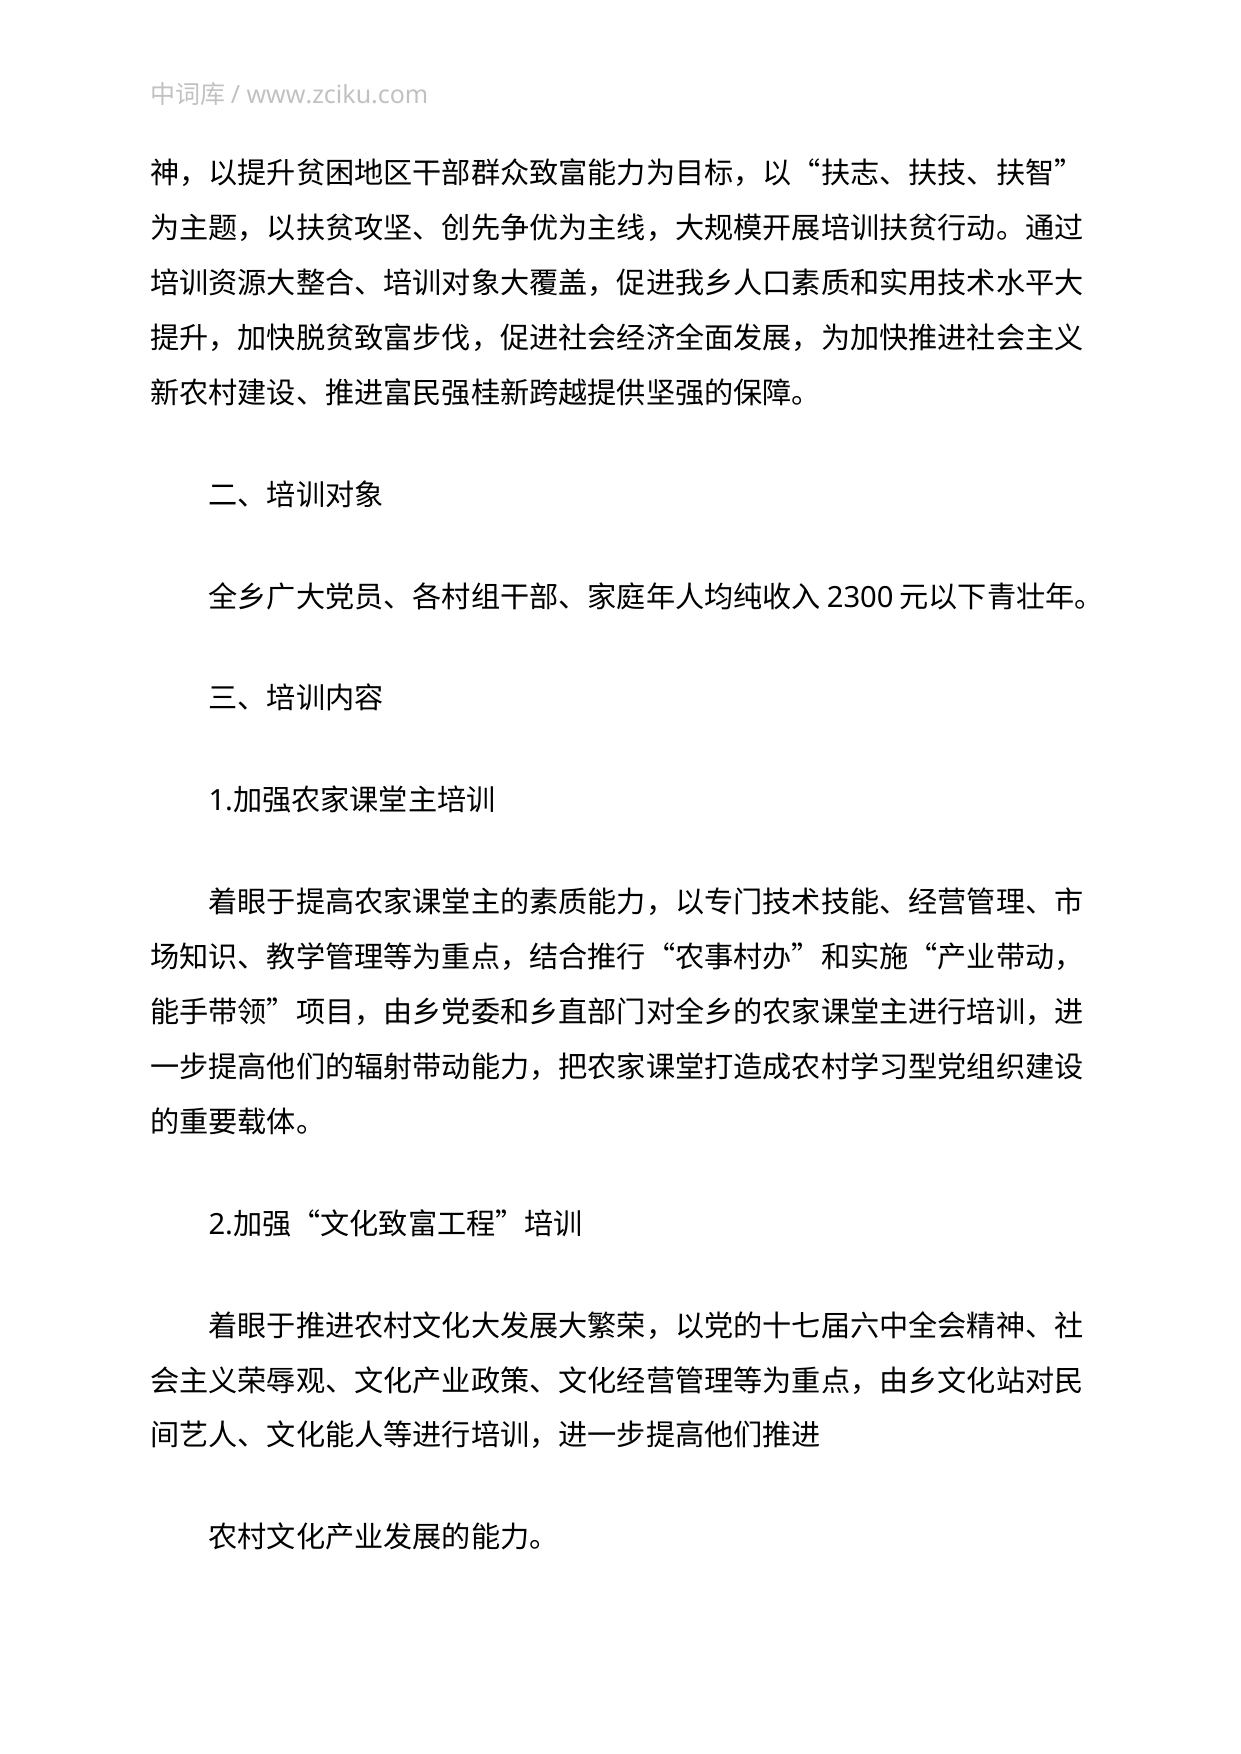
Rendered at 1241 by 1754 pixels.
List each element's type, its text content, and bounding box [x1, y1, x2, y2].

text 着眼于推进农村文化大发展大繁荣，以党的十七届六中全会精神、社会主义荣辱观、文化产业政策、文化经营管理等为重点，由乡文化站对民间艺人、文化能人等进行培训，进一步提高他们推进 [150, 1302, 1090, 1454]
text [150, 150, 1090, 412]
text 二、培训对象 [150, 471, 1090, 514]
text 三、培训内容 [150, 675, 1090, 717]
text 2.加强“文化致富工程”培训 [150, 1200, 1090, 1243]
text 着眼于提高农家课堂主的素质能力，以专门技术技能、经营管理、市场知识、教学管理等为重点，结合推行“农事村办”和实施“产业带动，能手带领”项目，由乡党委和乡直部门对全乡的农家课堂主进行培训，进一步提高他们的辐射带动能力，把农家课堂打造成农村学习型党组织建设的重要载体。 [150, 879, 1090, 1141]
text 农村文化产业发展的能力。 [150, 1514, 1090, 1556]
text 1.加强农家课堂主培训 [150, 777, 1090, 819]
text 全乡广大党员、各村组干部、家庭年人均纯收入2300元以下青壮年。 [150, 573, 1090, 616]
